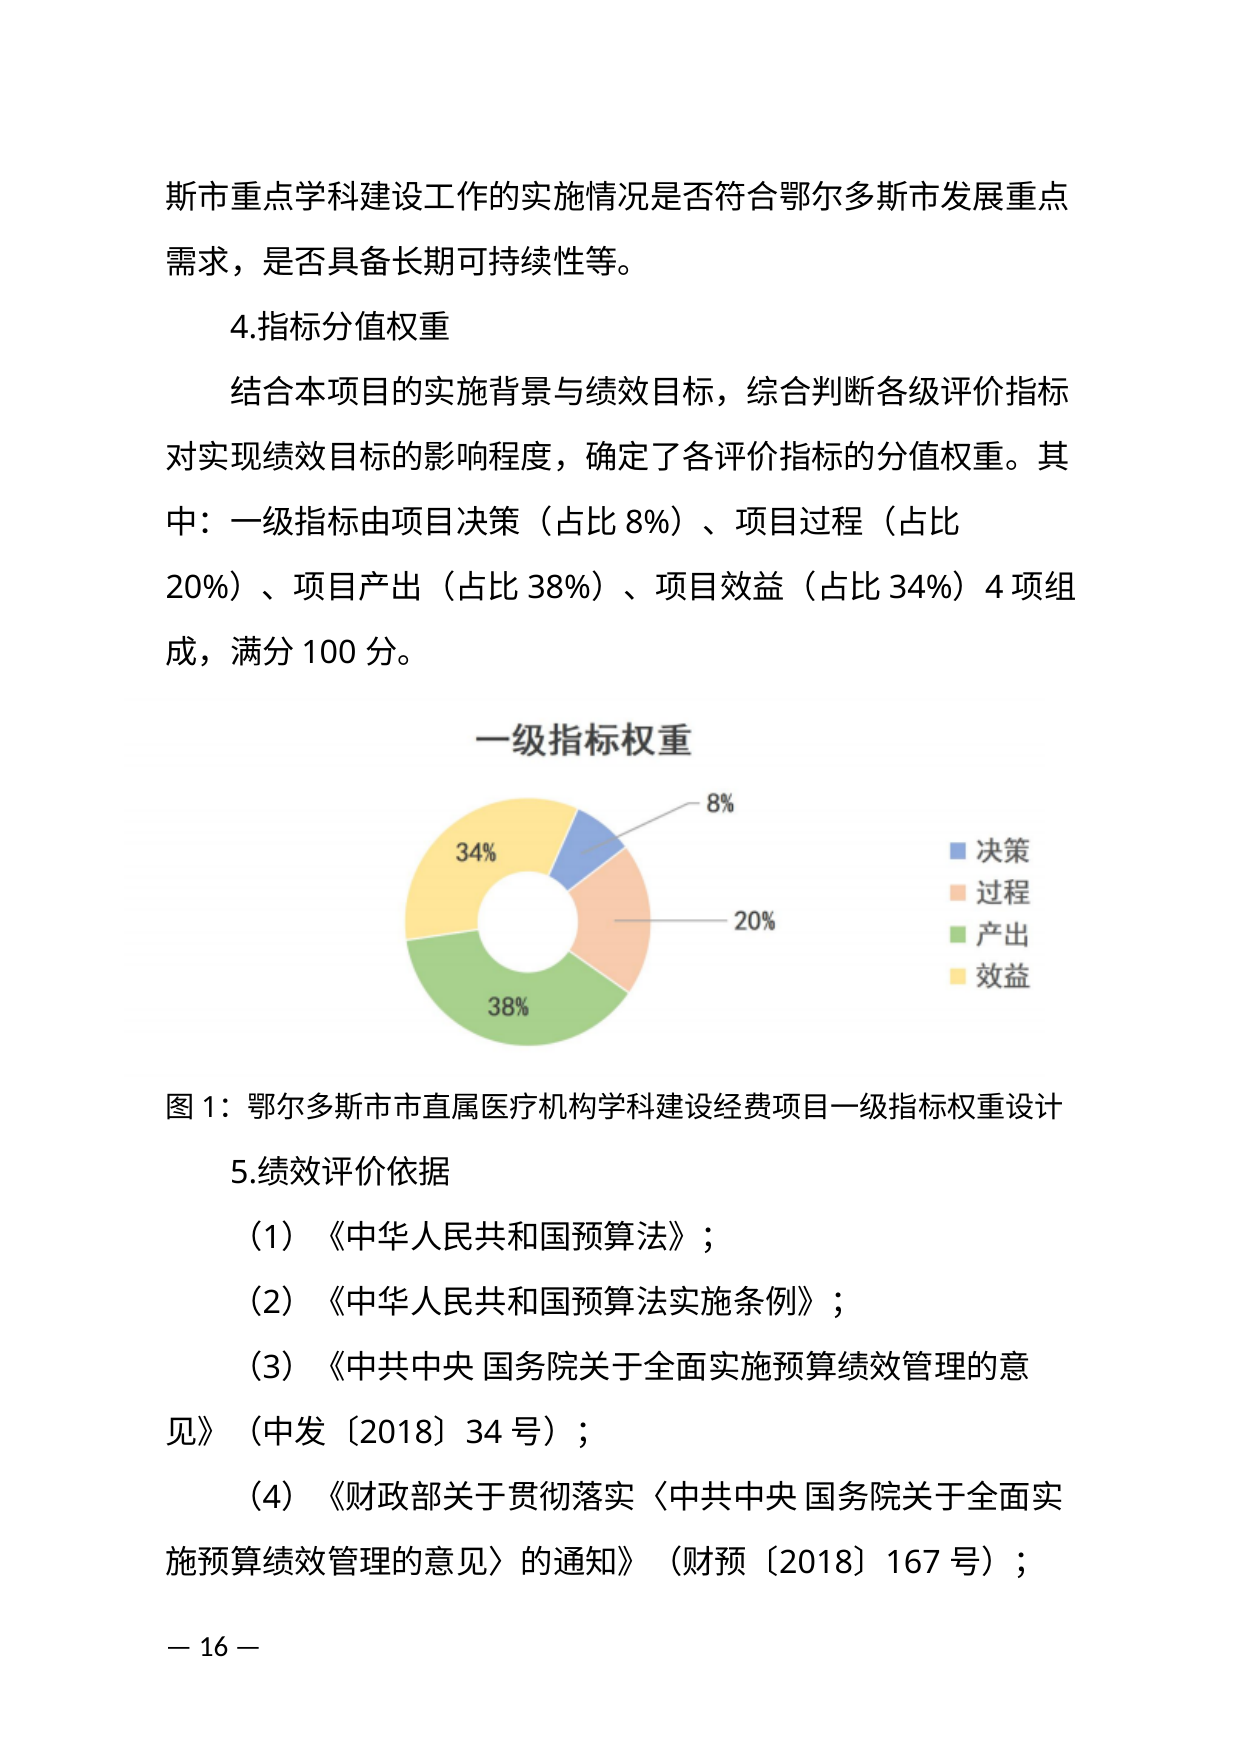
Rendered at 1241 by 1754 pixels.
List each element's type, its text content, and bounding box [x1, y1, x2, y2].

text （3）《中共中央 国务院关于全面实施预算绩效管理的意见》（中发〔2018〕34 号）； [165, 1332, 1087, 1462]
text 4.指标分值权重 [165, 292, 1087, 357]
text （2）《中华人民共和国预算法实施条例》； [165, 1267, 1087, 1332]
text 结合本项目的实施背景与绩效目标，综合判断各级评价指标对实现绩效目标的影响程度，确定了各评价指标的分值权重。其中：一级指标由项目决策（占比 8%）、项目过程（占比 20%）、项目产出（占比 38%）、项目效益（占比 34%）4 项组成，满分100 分。 [165, 357, 1087, 682]
text 5.绩效评价依据 [165, 1137, 1087, 1202]
text （1）《中华人民共和国预算法》； [165, 1202, 1087, 1267]
text （4）《财政部关于贯彻落实〈中共中央 国务院关于全面实施预算绩效管理的意见〉的通知》（财预〔2018〕167 号）； [165, 1462, 1087, 1592]
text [165, 162, 1087, 292]
picture [124, 697, 1046, 1077]
text 图 1：鄂尔多斯市市直属医疗机构学科建设经费项目一级指标权重设计 [165, 1072, 1087, 1137]
